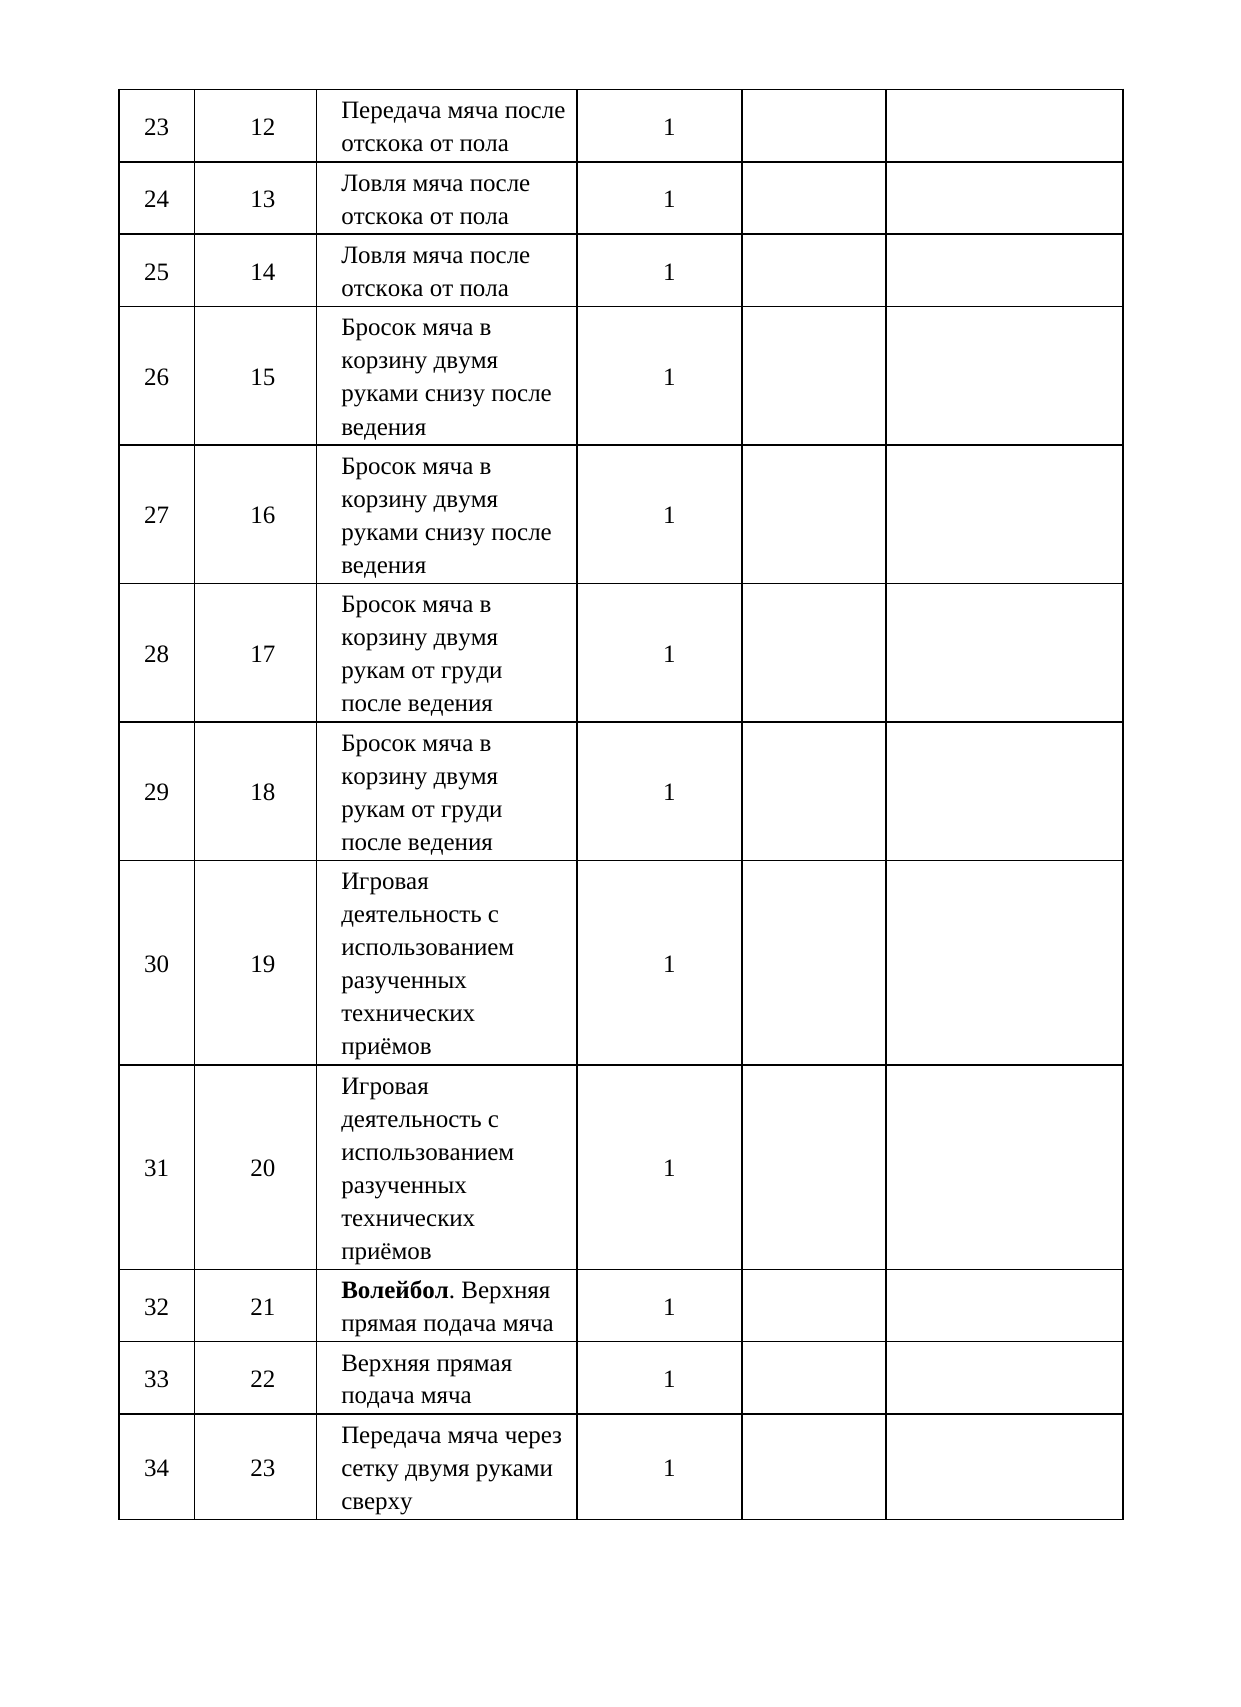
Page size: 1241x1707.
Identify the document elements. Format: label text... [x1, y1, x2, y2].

table_cell Бросок мяча в корзину двумя руками снизу после ведения [317, 307, 576, 444]
table_cell Передача мяча после отскока от пола [317, 90, 576, 161]
table_cell Верхняя прямая подача мяча [317, 1342, 576, 1413]
table_cell [743, 235, 885, 306]
table_cell [743, 163, 885, 233]
table_cell 29 [120, 723, 194, 859]
table_cell Бросок мяча в корзину двумя рукам от груди после ведения [317, 723, 576, 859]
table_cell [887, 1066, 1122, 1268]
table_cell [887, 446, 1122, 583]
table_cell [743, 1066, 885, 1268]
table_cell 22 [195, 1342, 316, 1413]
table_cell 17 [195, 584, 316, 721]
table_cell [317, 1415, 576, 1519]
table_cell 14 [195, 235, 316, 306]
table_cell [743, 723, 885, 859]
table_cell 1 [578, 163, 741, 233]
table_cell [743, 307, 885, 444]
table_cell 1 [578, 1066, 741, 1268]
table_cell [887, 861, 1122, 1064]
table_cell 23 [195, 1415, 316, 1519]
table_cell 27 [120, 446, 194, 583]
table_cell 34 [120, 1415, 194, 1519]
table_cell 1 [578, 235, 741, 306]
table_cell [317, 1066, 576, 1268]
table_cell 1 [578, 1270, 741, 1341]
table_cell Ловля мяча после отскока от пола [317, 235, 576, 306]
table_cell 33 [120, 1342, 194, 1413]
table_cell [743, 90, 885, 161]
table_cell 24 [120, 163, 194, 233]
table_cell 1 [578, 584, 741, 721]
table_cell 1 [578, 90, 741, 161]
table_cell [887, 90, 1122, 161]
table_cell 26 [120, 307, 194, 444]
table_cell [743, 1342, 885, 1413]
table_cell [887, 723, 1122, 859]
table_cell 20 [195, 1066, 316, 1268]
table_cell [887, 1270, 1122, 1341]
table_cell [743, 584, 885, 721]
table_cell 16 [195, 446, 316, 583]
table_cell [743, 446, 885, 583]
table_cell [887, 1415, 1122, 1519]
table_cell [887, 1342, 1122, 1413]
table_cell Бросок мяча в корзину двумя рукам от груди после ведения [317, 584, 576, 721]
table_cell 18 [195, 723, 316, 859]
table_cell [887, 163, 1122, 233]
table_cell 30 [120, 861, 194, 1064]
table_cell Игровая деятельность с использованием разученных технических приёмов [317, 861, 576, 1064]
table_cell 1 [578, 307, 741, 444]
table_cell [887, 235, 1122, 306]
table_cell Бросок мяча в корзину двумя руками снизу после ведения [317, 446, 576, 583]
table_cell 21 [195, 1270, 316, 1341]
table_cell 12 [195, 90, 316, 161]
table_cell 1 [578, 1415, 741, 1519]
table_cell 19 [195, 861, 316, 1064]
table_cell [743, 1270, 885, 1341]
table_cell [743, 861, 885, 1064]
table_cell 1 [578, 861, 741, 1064]
table_cell 32 [120, 1270, 194, 1341]
table_cell 1 [578, 1342, 741, 1413]
table_cell Ловля мяча после отскока от пола [317, 163, 576, 233]
table_cell [887, 307, 1122, 444]
table_cell [743, 1415, 885, 1519]
table_cell 13 [195, 163, 316, 233]
table_cell [887, 584, 1122, 721]
table_cell 1 [578, 446, 741, 583]
table_cell Волейбол. Верхняя прямая подача мяча [317, 1270, 576, 1341]
table_cell 15 [195, 307, 316, 444]
table_cell 31 [120, 1066, 194, 1268]
table_cell 1 [578, 723, 741, 859]
table_cell 23 [120, 90, 194, 161]
table_cell 25 [120, 235, 194, 306]
table_cell 28 [120, 584, 194, 721]
